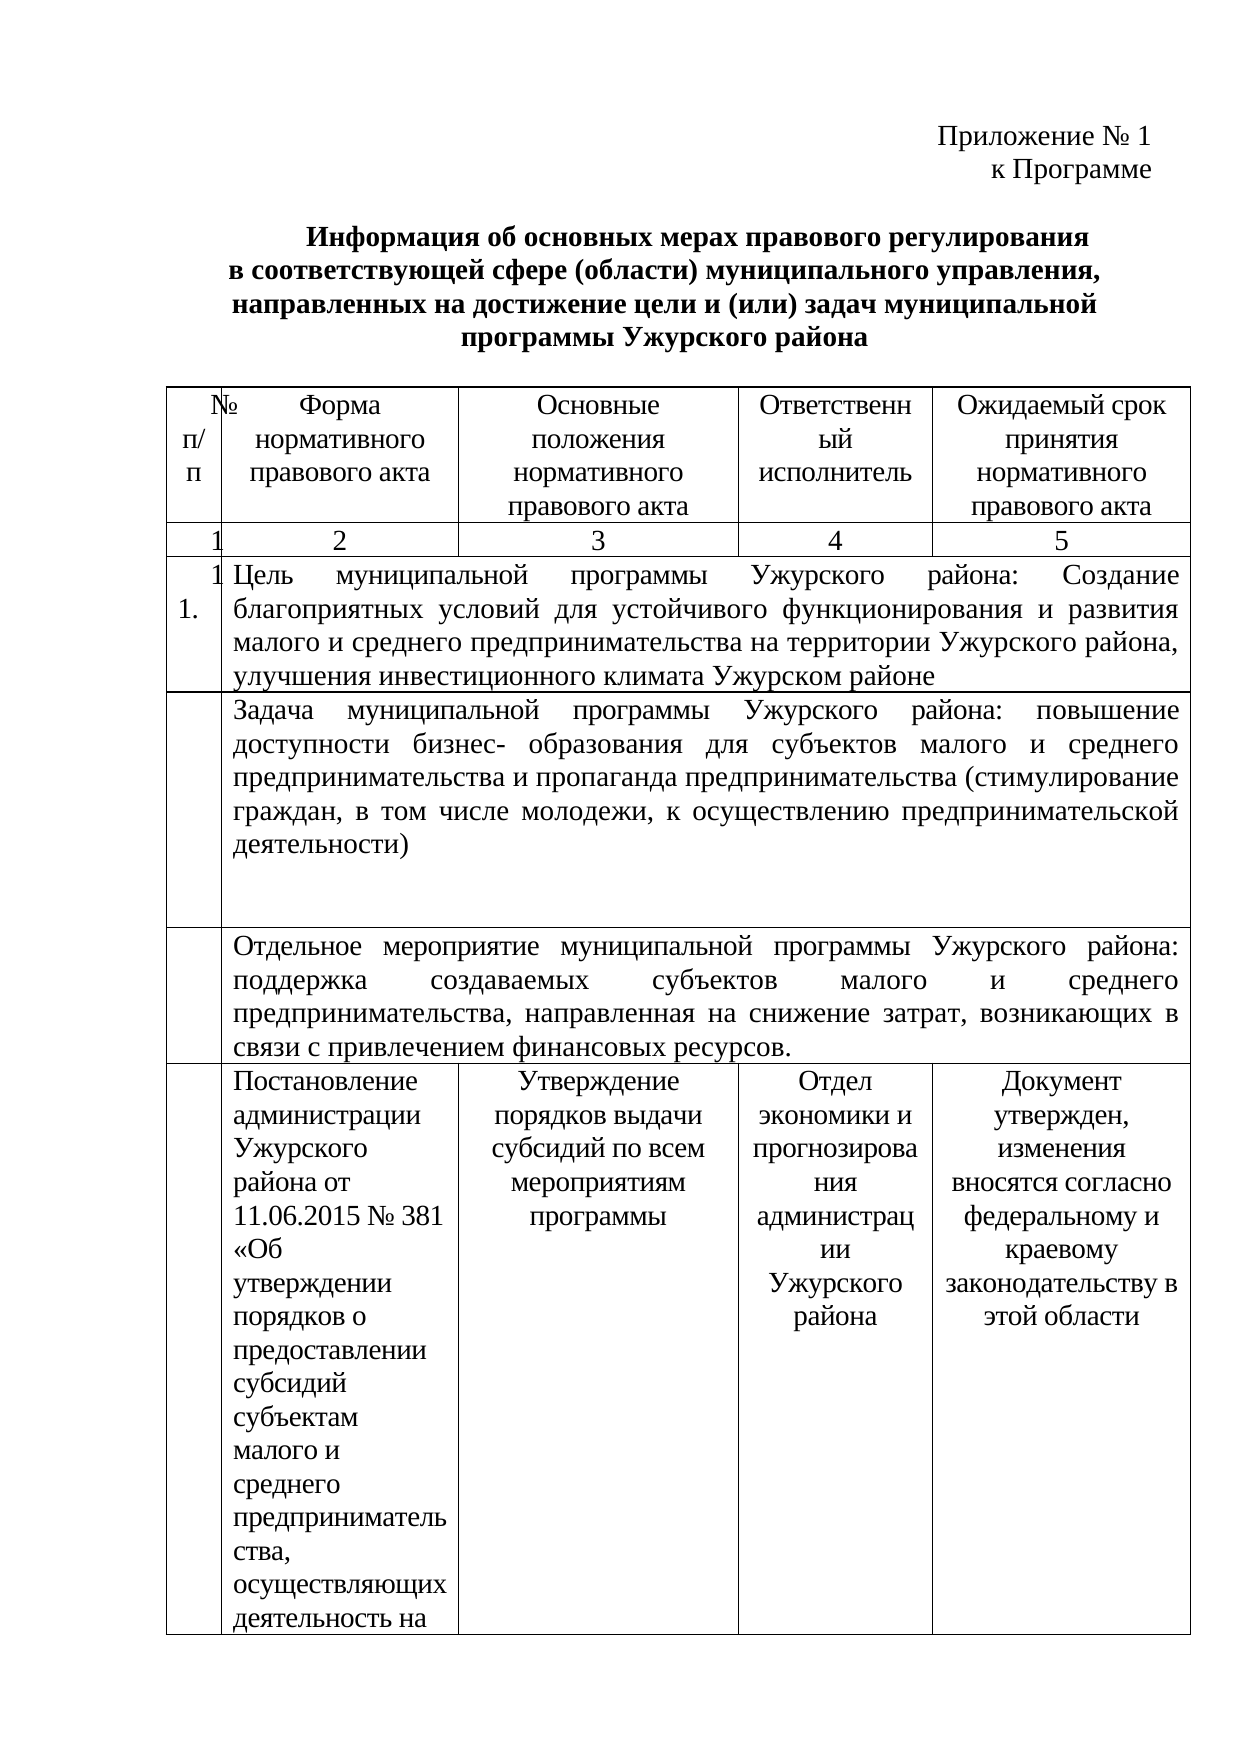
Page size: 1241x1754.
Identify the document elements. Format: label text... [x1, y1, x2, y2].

table_cell 4 [739, 523, 932, 556]
table_cell 3 [459, 523, 738, 556]
table_header Основные положения нормативного правового акта [459, 388, 738, 522]
text к Программе [177, 152, 1152, 185]
table_cell [167, 1064, 221, 1634]
text Информация об основных мерах правового регулирования в соответствующей сфере (области) муниципального управления, направленных на достижение цели и (или) задач муниципальной программы Ужурского района [177, 219, 1152, 353]
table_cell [739, 1064, 932, 1634]
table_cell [459, 1064, 738, 1634]
table_cell 2 [222, 523, 458, 556]
table_cell [167, 693, 221, 927]
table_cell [222, 1064, 458, 1634]
table_cell [167, 928, 221, 1062]
table_header Ответственный исполнитель [739, 388, 932, 522]
text Приложение № 1 [177, 118, 1152, 152]
table_header №п/п [167, 388, 221, 522]
table_cell Цель муниципальной программы Ужурского района: Создание благоприятных условий для устойчивого функционирования и развития малого и среднего предпринимательства на территории Ужурского района, улучшения инвестиционного климата Ужурском районе [222, 557, 1190, 691]
table_cell 11. [167, 557, 221, 691]
table_cell Отдельное мероприятие муниципальной программы Ужурского района: поддержка создаваемых субъектов малого и среднего предпринимательства, направленная на снижение затрат, возникающих в связи с привлечением финансовых ресурсов. [222, 928, 1190, 1062]
table_cell 5 [933, 523, 1190, 556]
table_cell Задача муниципальной программы Ужурского района: повышение доступности бизнес- образования для субъектов малого и среднего предпринимательства и пропаганда предпринимательства (стимулирование граждан, в том числе молодежи, к осуществлению предпринимательской деятельности) [222, 693, 1190, 927]
table_cell 1 [167, 523, 221, 556]
table_header Форма нормативного правового акта [222, 388, 458, 522]
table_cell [933, 1064, 1190, 1634]
table_header Ожидаемый срок принятия нормативного правового акта [933, 388, 1190, 522]
